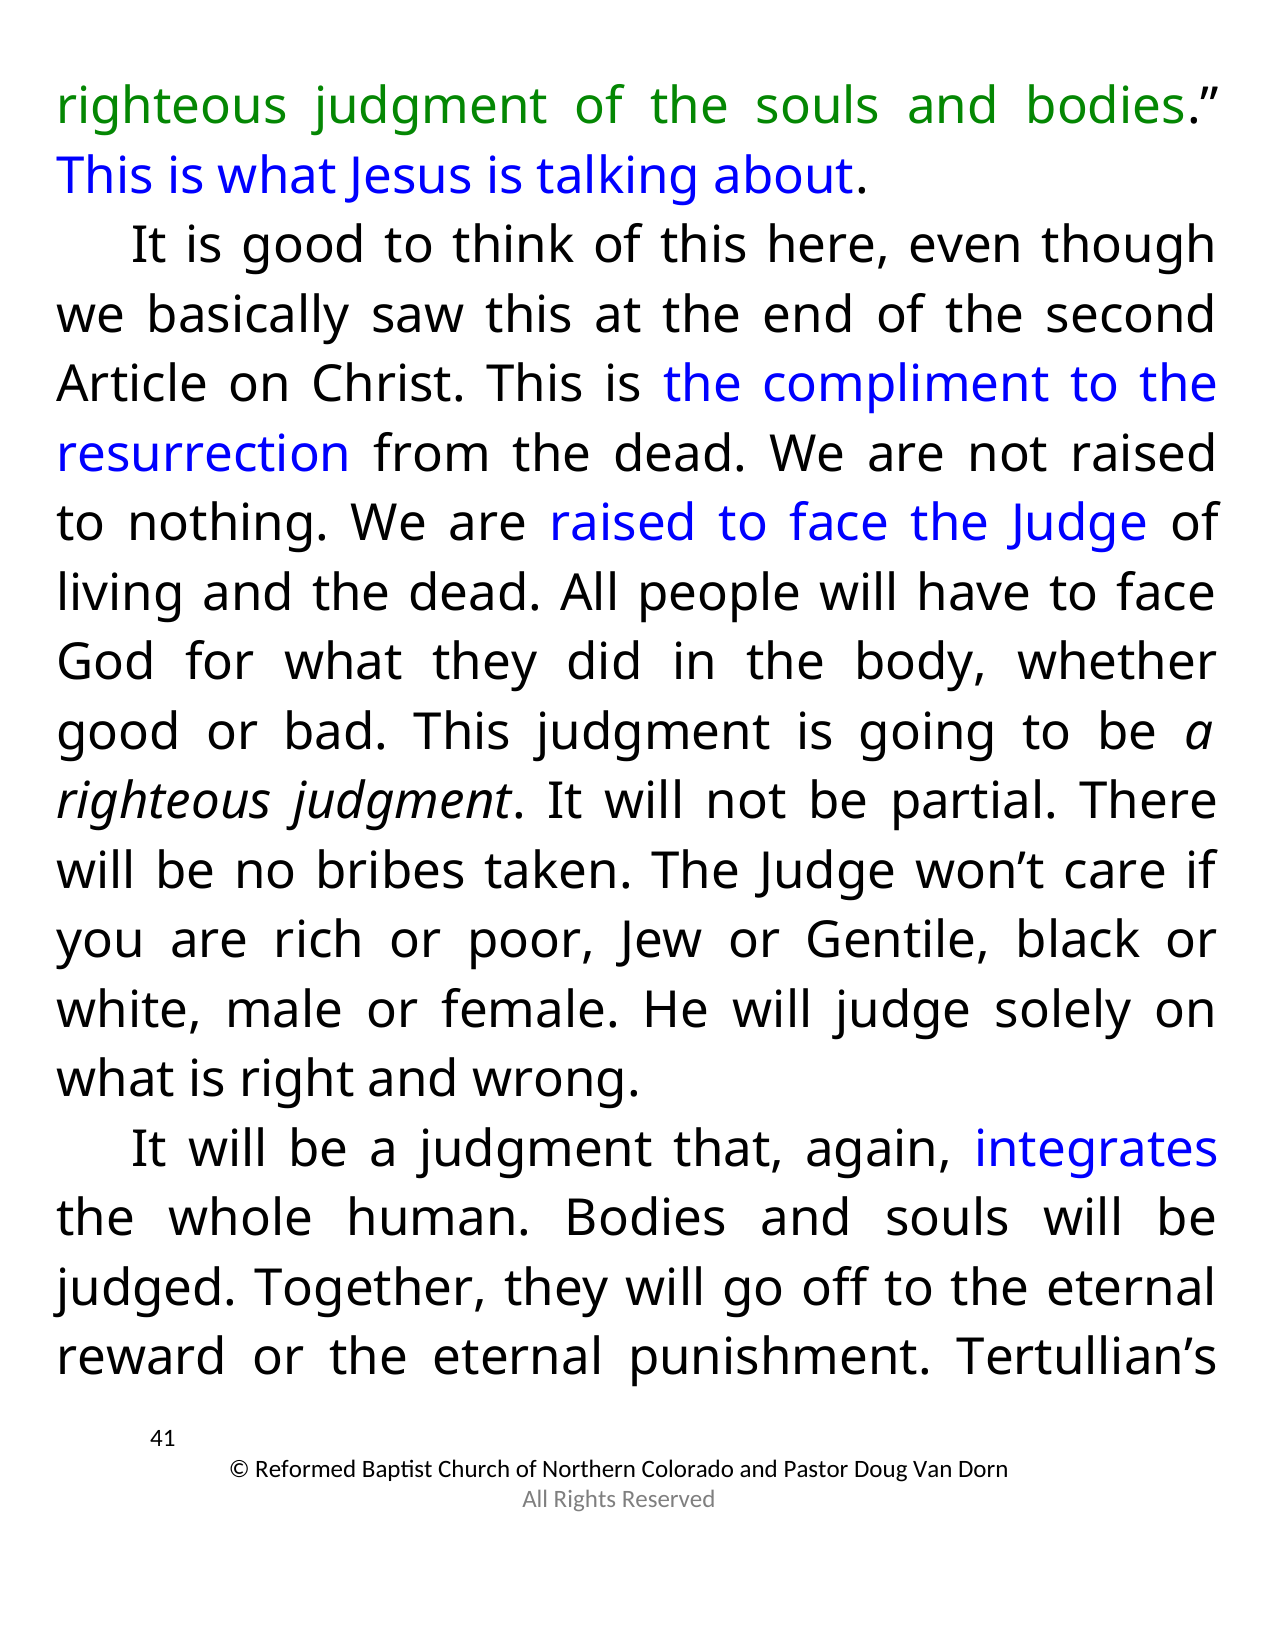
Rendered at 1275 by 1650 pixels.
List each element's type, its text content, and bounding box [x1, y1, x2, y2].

text It is good to think of this here, even though we basically saw this at the end of the second Article on Christ. This is the compliment to the resurrection from the dead. We are not raised to nothing. We are raised to face the Judge of living and the dead. All people will have to face God for what they did in the body, whether good or bad. This judgment is going to be a righteous judgment. It will not be partial. There will be no bribes taken. The Judge won’t care if you are rich or poor, Jew or Gentile, black or white, male or female. He will judge solely on what is right and wrong. [56, 208, 1219, 1112]
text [56, 69, 1219, 208]
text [56, 1112, 1219, 1389]
